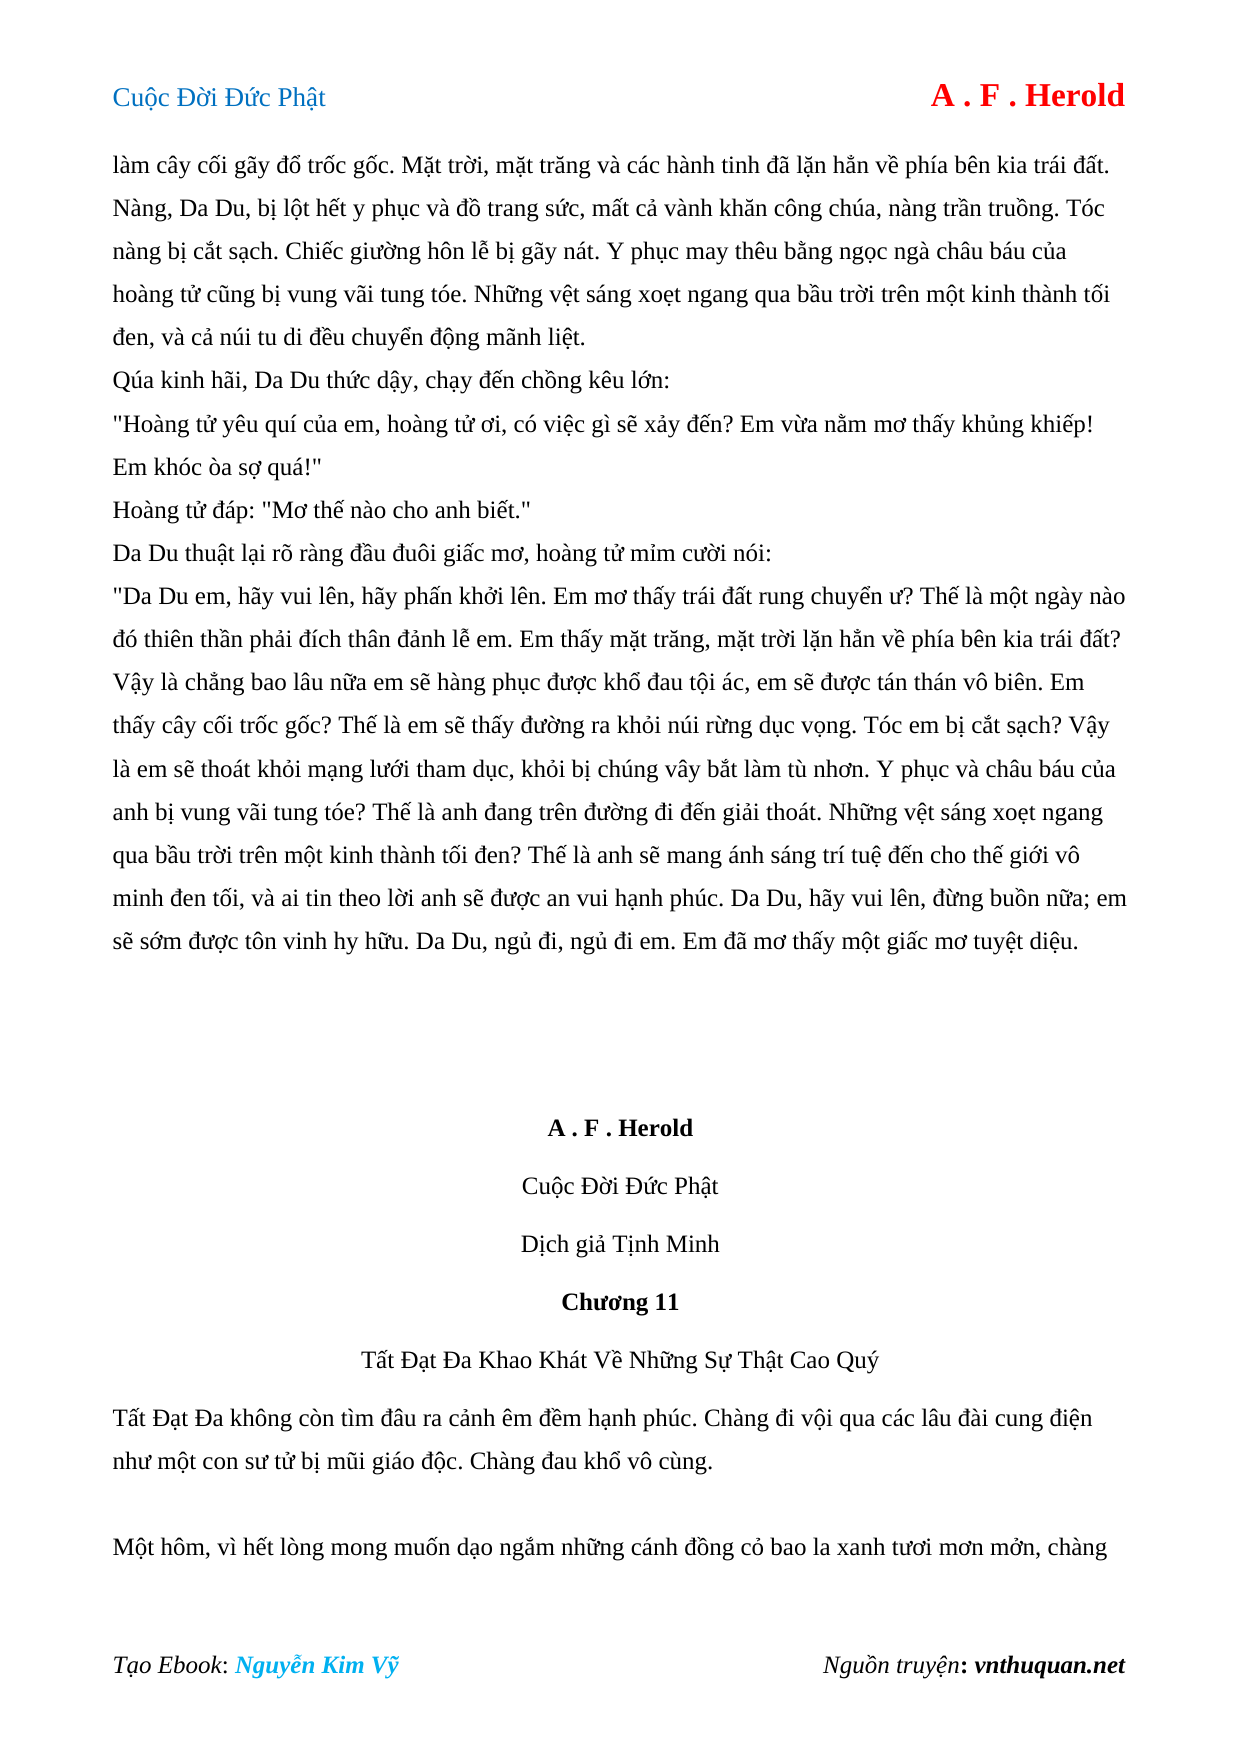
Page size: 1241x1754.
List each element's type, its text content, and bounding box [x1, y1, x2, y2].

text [112, 1403, 1128, 1561]
text Tất Đạt Đa Khao Khát Về Những Sự Thật Cao Quý [112, 1345, 1128, 1374]
text Cuộc Đời Đức Phật [112, 1171, 1128, 1200]
text Chương 11 [112, 1287, 1128, 1316]
text Dịch giả Tịnh Minh [112, 1229, 1128, 1258]
text A . F . Herold [112, 1113, 1128, 1142]
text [112, 150, 1128, 1041]
